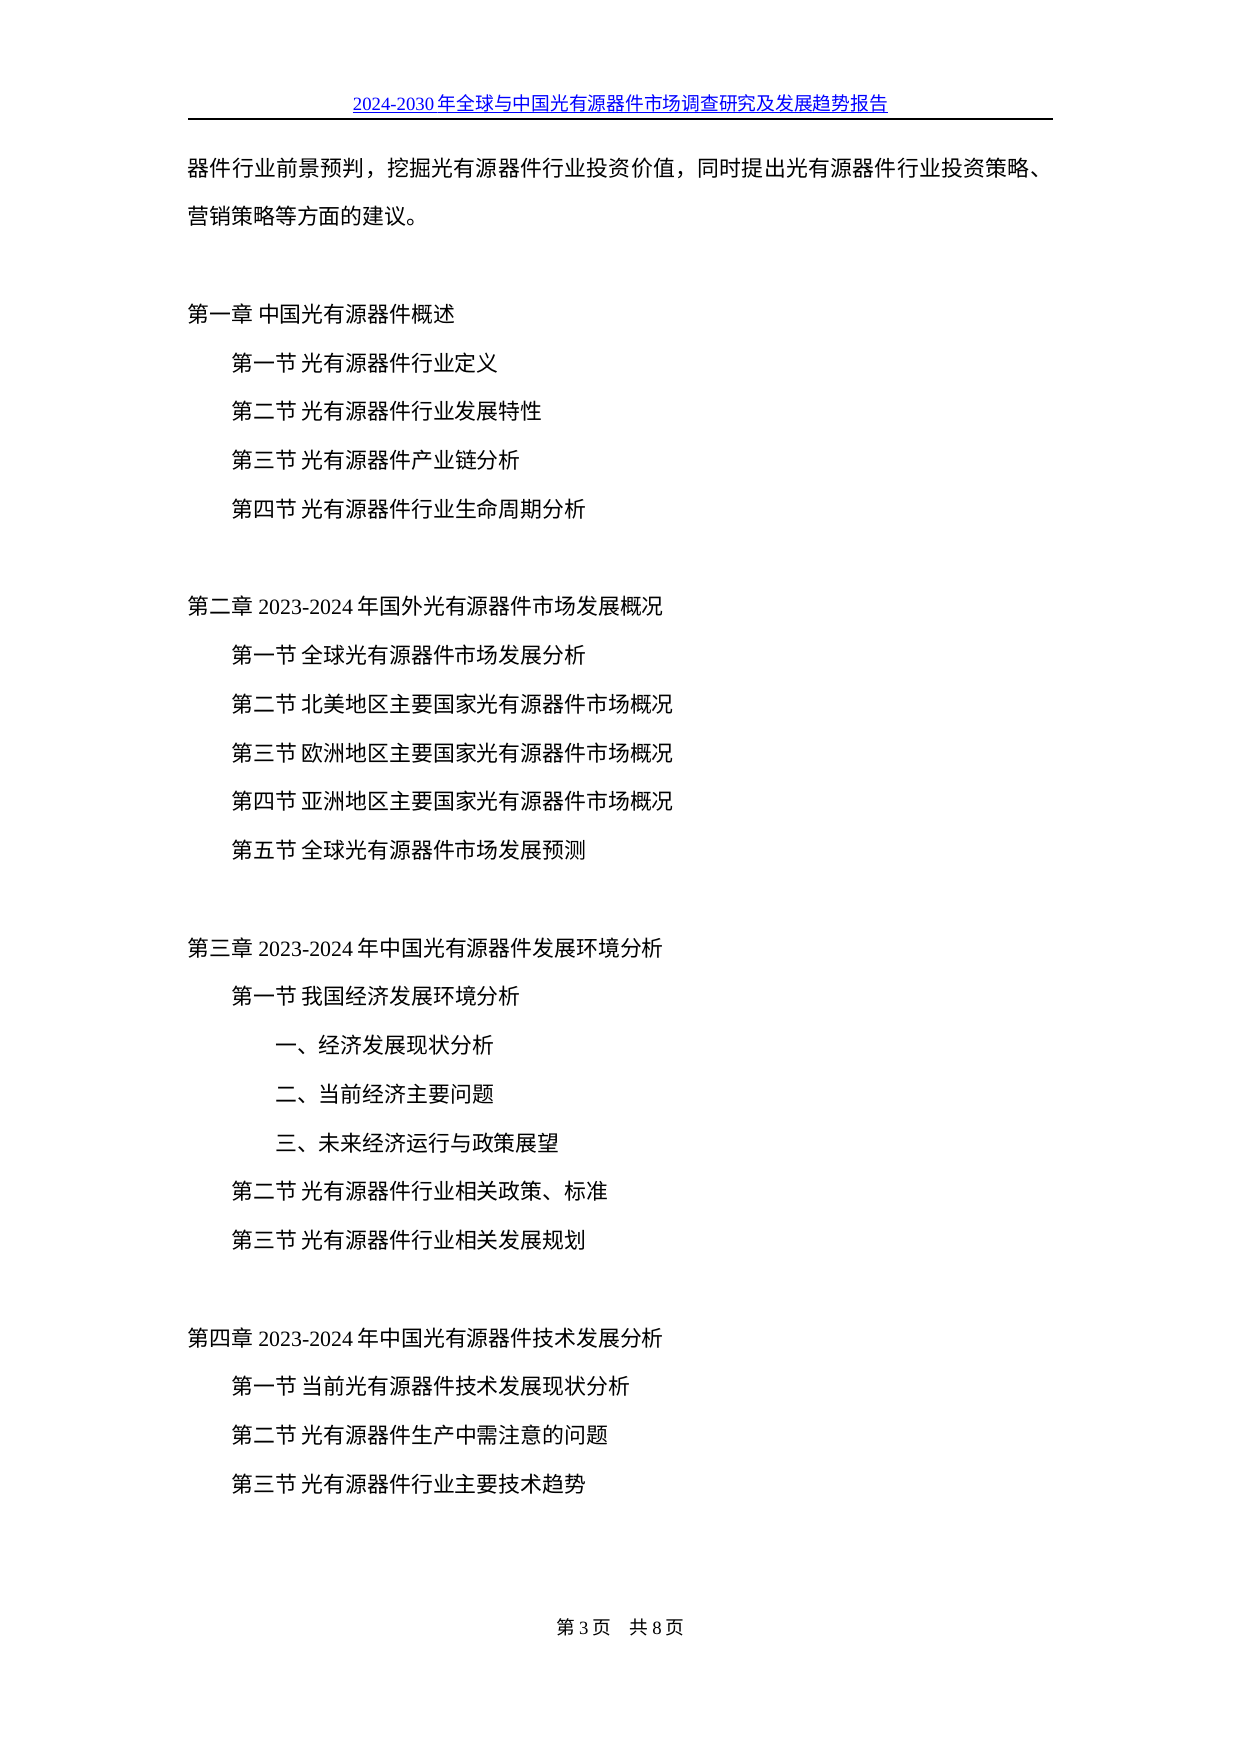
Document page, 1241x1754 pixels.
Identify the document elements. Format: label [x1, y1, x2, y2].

text [187, 150, 1053, 1499]
